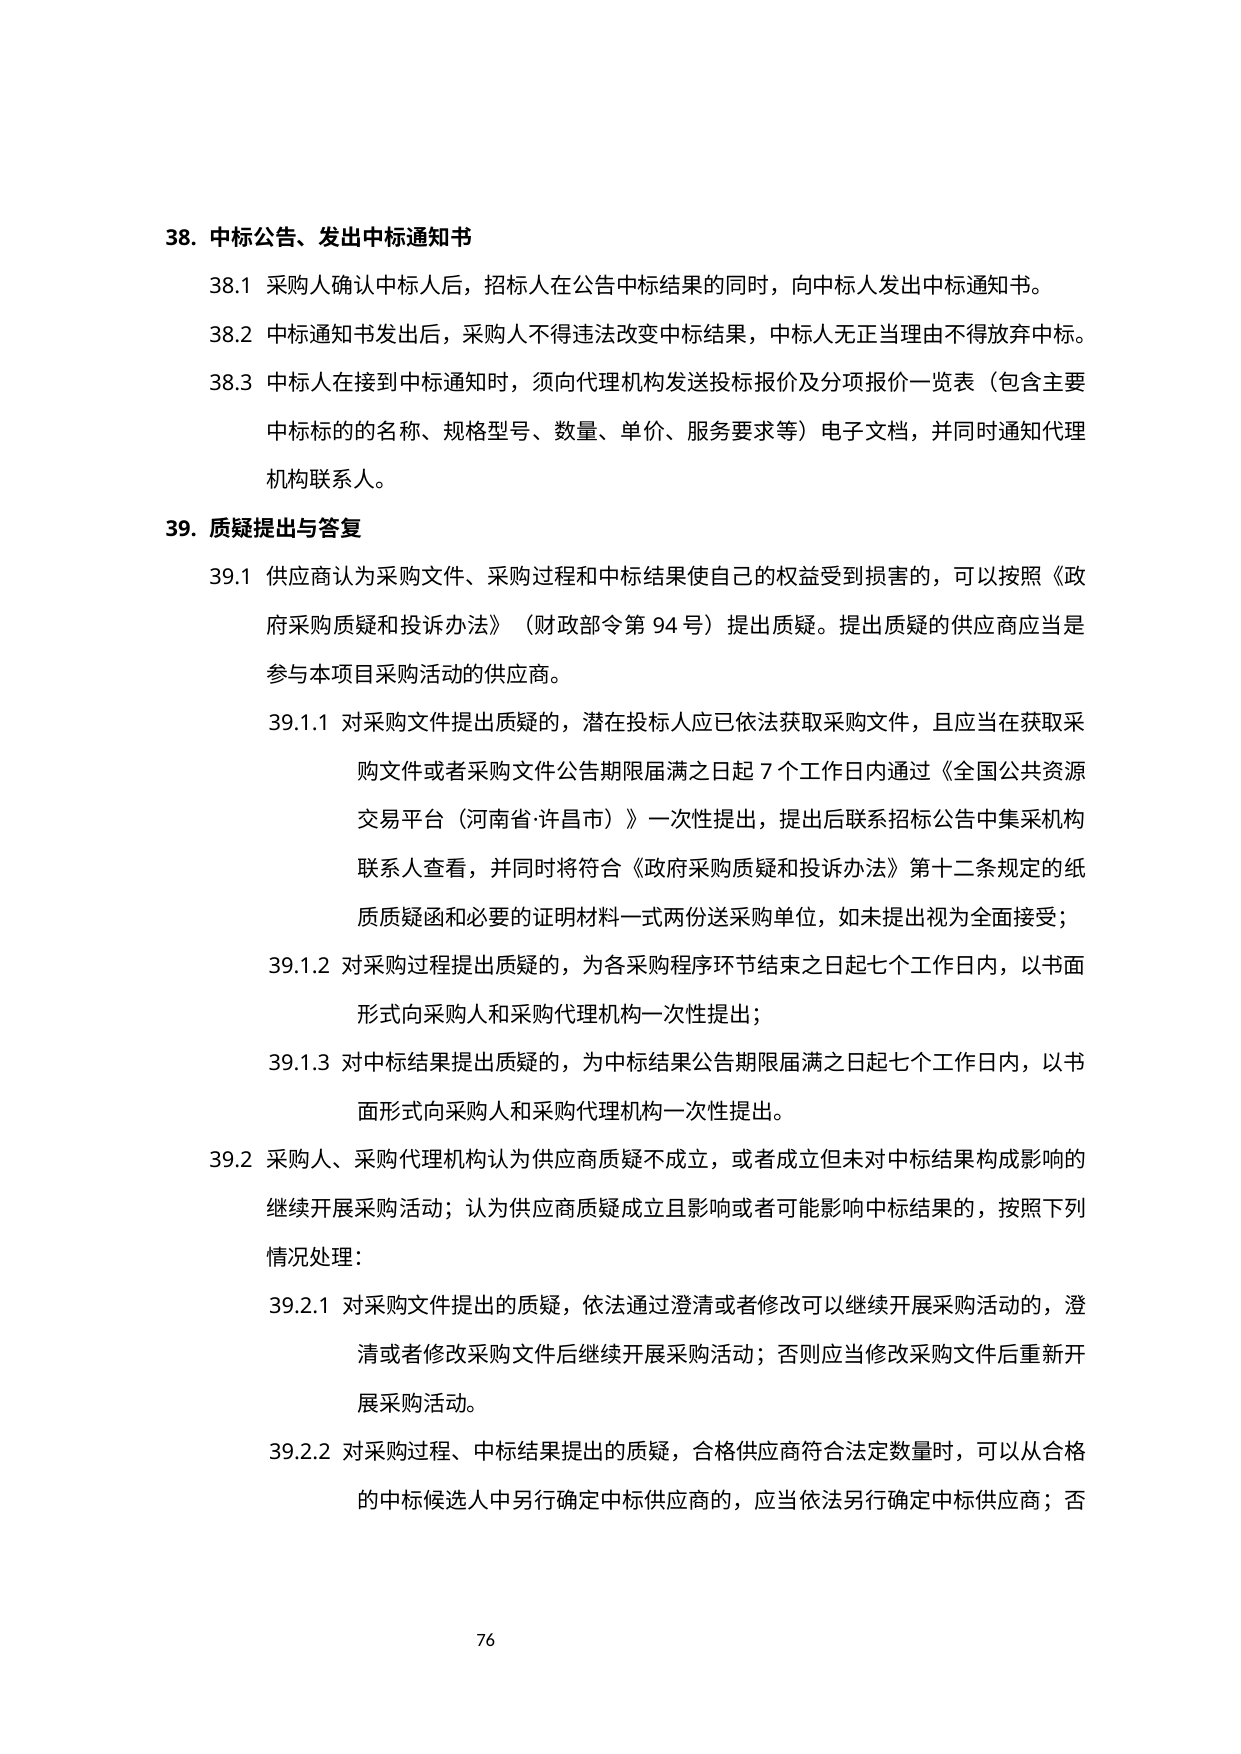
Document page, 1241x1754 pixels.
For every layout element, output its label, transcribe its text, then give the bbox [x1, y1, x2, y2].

list 质疑提出与答复 [165, 510, 1087, 543]
list 中标公告、发出中标通知书 [165, 219, 1087, 252]
text 39.2.1 对采购文件提出的质疑，依法通过澄清或者修改可以继续开展采购活动的，澄清或者修改采购文件后继续开展采购活动；否则应当修改采购文件后重新开展采购活动。 [269, 1288, 1087, 1418]
text 39.1.3 对中标结果提出质疑的，为中标结果公告期限届满之日起七个工作日内，以书面形式向采购人和采购代理机构一次性提出。 [268, 1045, 1087, 1126]
text 39.1.1 对采购文件提出质疑的，潜在投标人应已依法获取采购文件，且应当在获取采购文件或者采购文件公告期限届满之日起7个工作日内通过《全国公共资源交易平台（河南省·许昌市）》一次性提出，提出后联系招标公告中集采机构联系人查看，并同时将符合《政府采购质疑和投诉办法》第十二条规定的纸质质疑函和必要的证明材料一式两份送采购单位，如未提出视为全面接受； [268, 704, 1087, 932]
list 采购人、采购代理机构认为供应商质疑不成立，或者成立但未对中标结果构成影响的，继续开展采购活动；认为供应商质疑成立且影响或者可能影响中标结果的，按照下列情况处理： [209, 1142, 1087, 1272]
list 中标人在接到中标通知时，须向代理机构发送投标报价及分项报价一览表（包含主要中标标的的名称、规格型号、数量、单价、服务要求等）电子文档，并同时通知代理机构联系人。 [209, 364, 1087, 494]
list 采购人确认中标人后，招标人在公告中标结果的同时，向中标人发出中标通知书。 [209, 268, 1087, 300]
list 供应商认为采购文件、采购过程和中标结果使自己的权益受到损害的，可以按照《政府采购质疑和投诉办法》（财政部令第94号）提出质疑。提出质疑的供应商应当是参与本项目采购活动的供应商。 [209, 559, 1087, 689]
text 39.1.2 对采购过程提出质疑的，为各采购程序环节结束之日起七个工作日内，以书面形式向采购人和采购代理机构一次性提出； [268, 948, 1087, 1029]
list 中标通知书发出后，采购人不得违法改变中标结果，中标人无正当理由不得放弃中标。 [209, 316, 1087, 349]
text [269, 1434, 1087, 1515]
